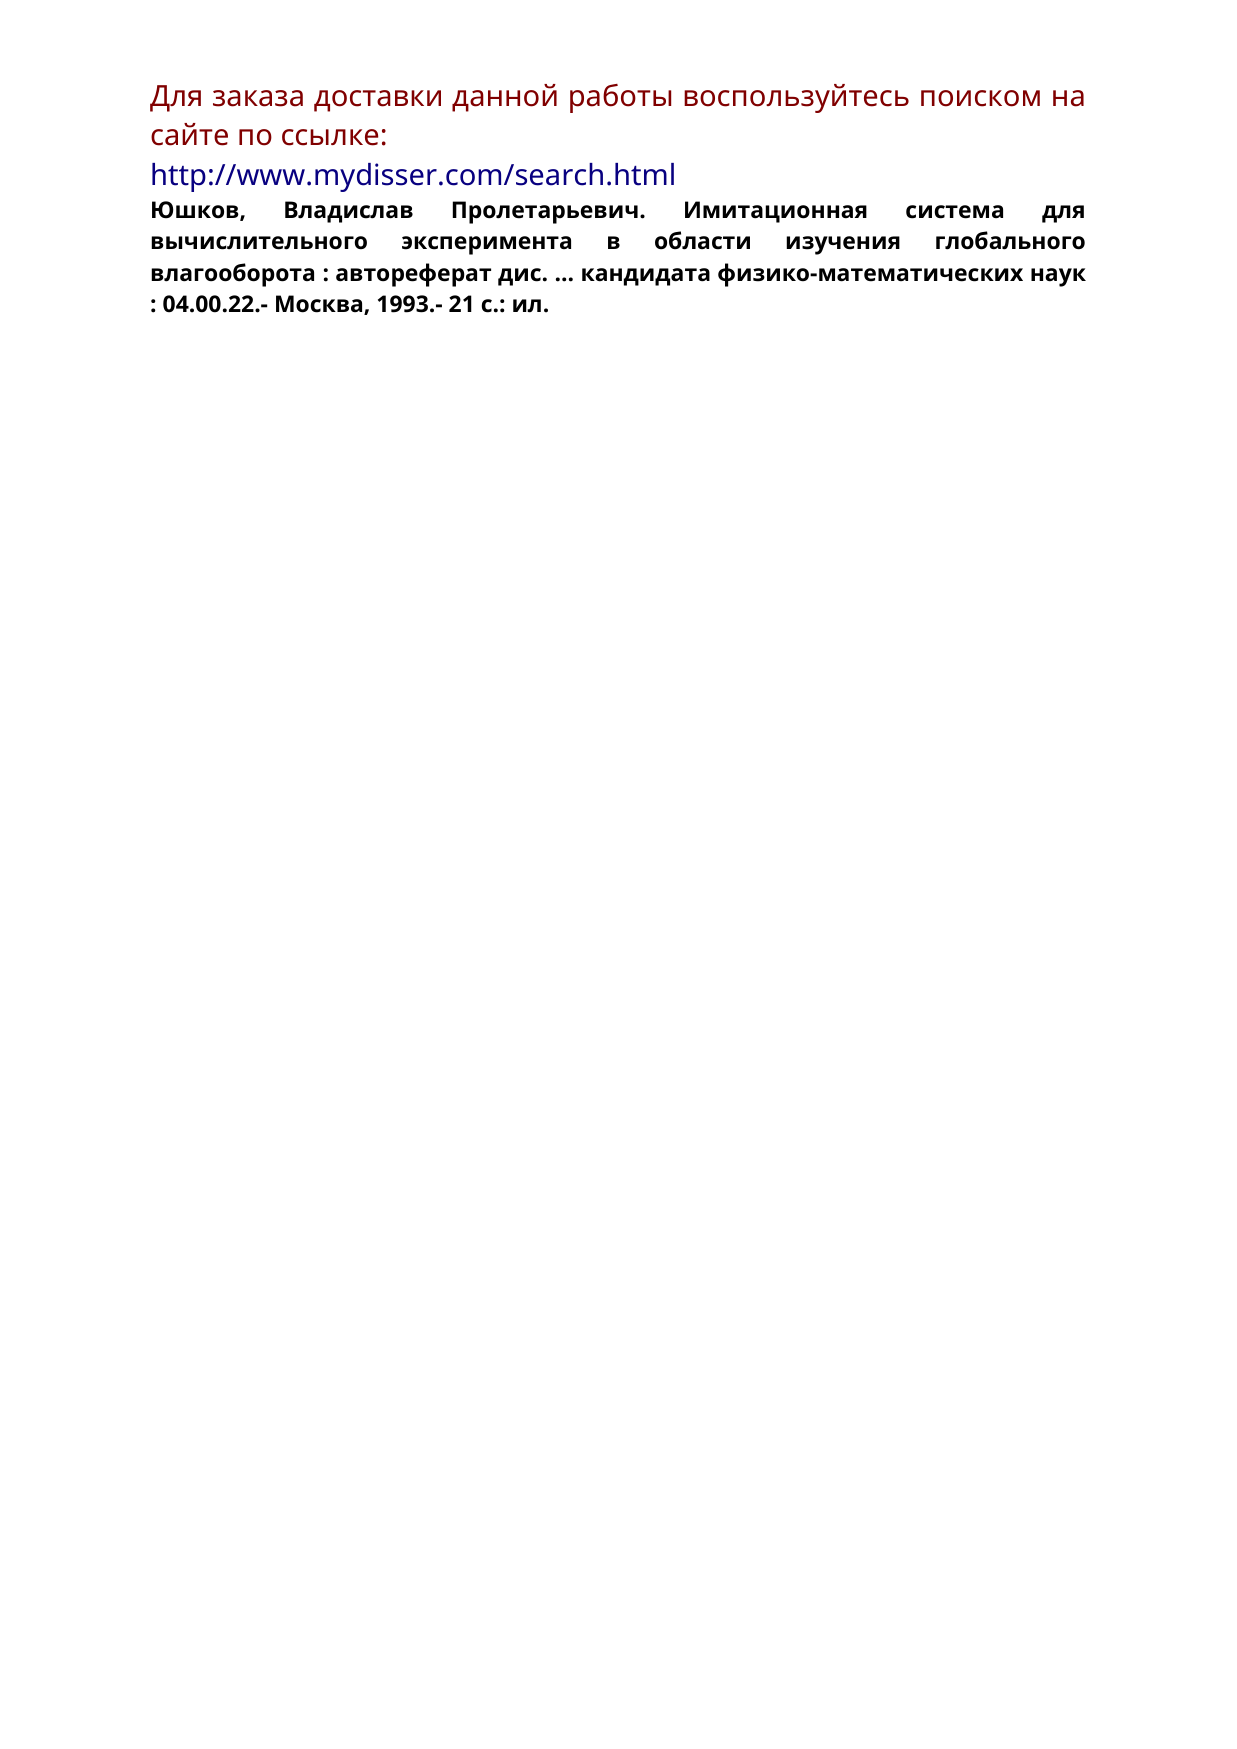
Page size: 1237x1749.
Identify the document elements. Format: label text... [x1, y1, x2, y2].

text Юшков, Владислав Пролетарьевич. Имитационная система для вычислительного эксперимента в области изучения глобального влагооборота : автореферат дис. ... кандидата физико-математических наук : 04.00.22.- Москва, 1993.- 21 с.: ил. [150, 194, 1086, 319]
